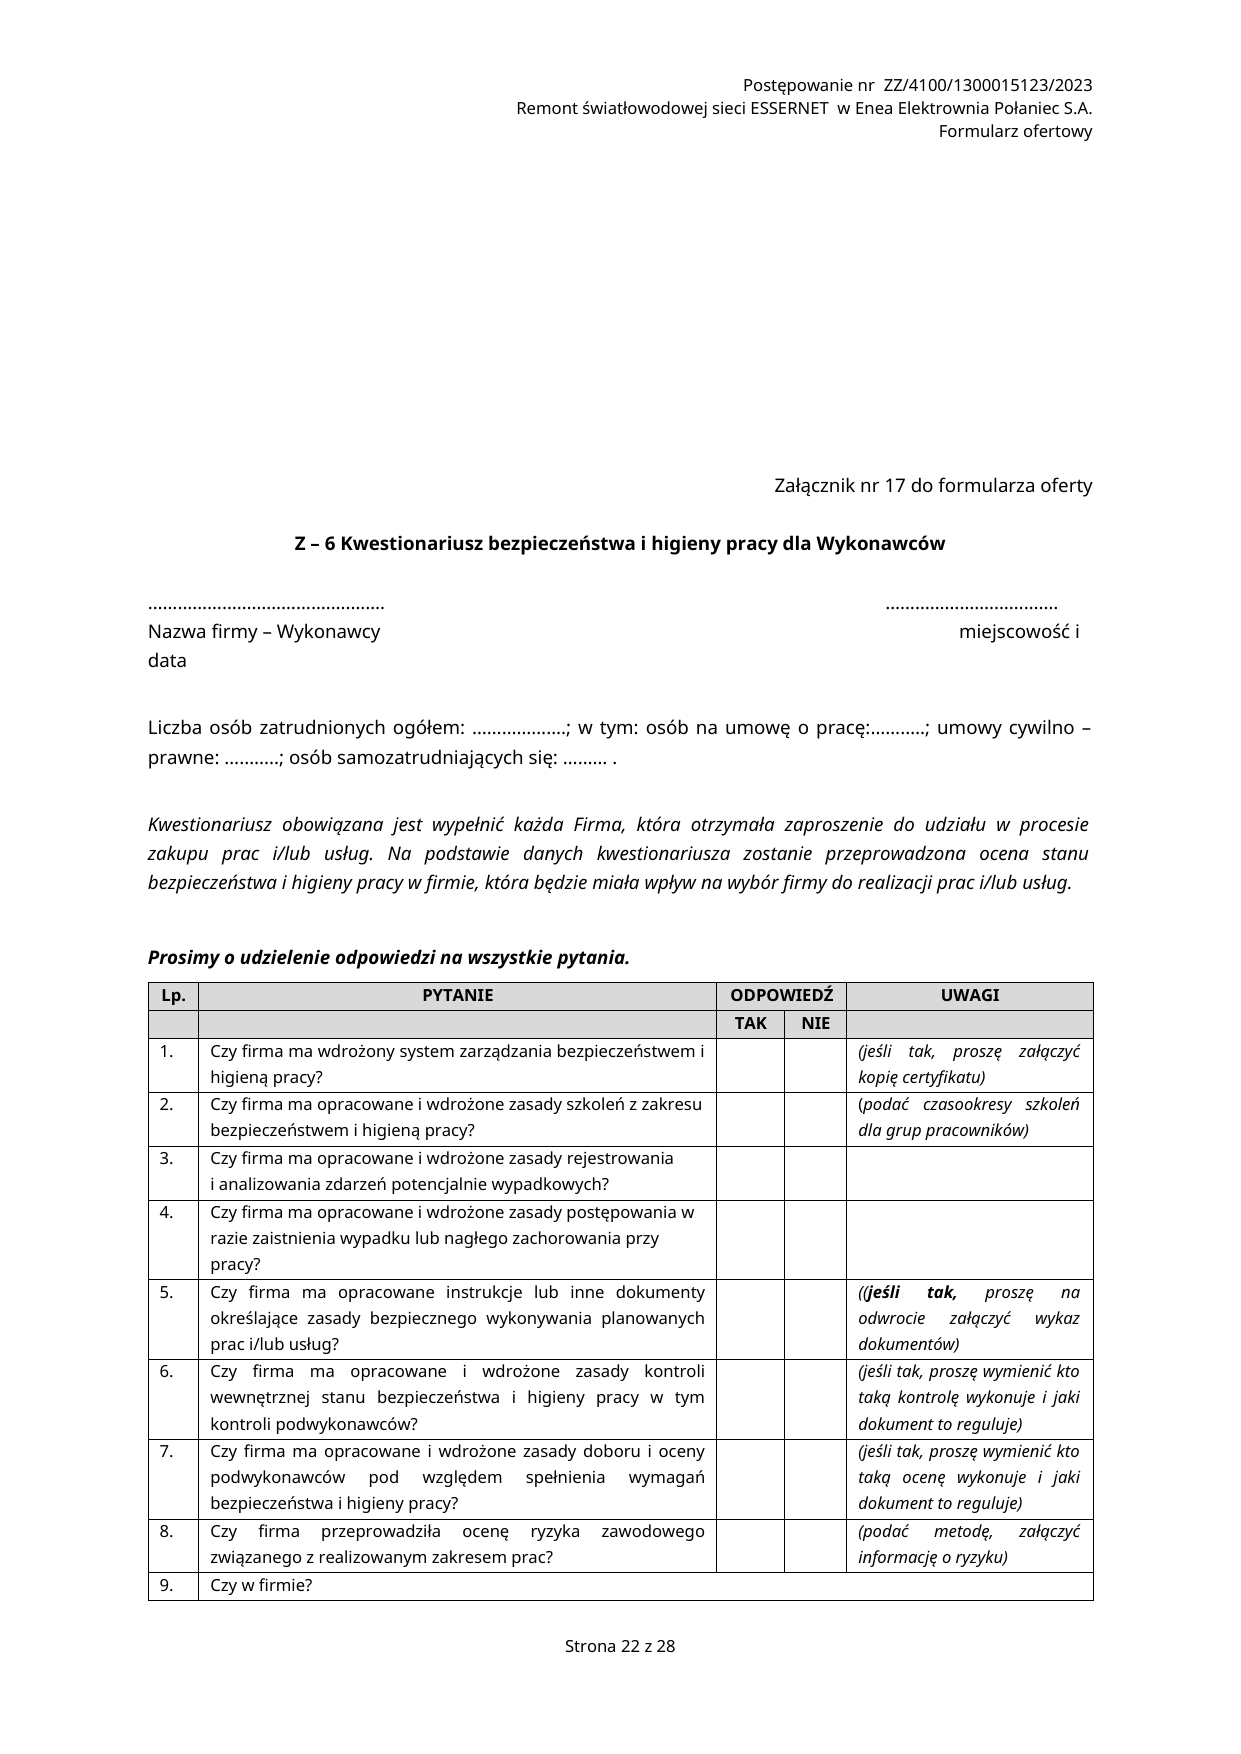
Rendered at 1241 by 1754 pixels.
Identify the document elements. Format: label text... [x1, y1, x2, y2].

table_cell (podać czasookresy szkoleń dla grup pracowników) [847, 1093, 1093, 1146]
table_cell Czy firma ma opracowane i wdrożone zasady postępowania w razie zaistnienia wypadku lub nagłego zachorowania przy pracy? [199, 1201, 716, 1279]
table_cell 6. [149, 1360, 198, 1439]
list Liczba osób zatrudnionych ogółem: ……………….; w tym: osób na umowę o pracę:…….….; umowy cywilno – prawne: ….…....; osób samozatrudniających się: ……… . [148, 715, 1093, 769]
text Nazwa firmy – Wykonawcy miejscowość i data [148, 618, 1093, 673]
table_cell [785, 1039, 846, 1092]
table_cell Czy firma ma opracowane i wdrożone zasady kontroli wewnętrznej stanu bezpieczeństwa i higieny pracy w tym kontroli podwykonawców? [199, 1360, 716, 1439]
table_cell [199, 1011, 716, 1038]
table_cell (podać metodę, załączyć informację o ryzyku) [847, 1520, 1093, 1572]
table_header ODPOWIEDŹ [717, 983, 846, 1010]
table_cell 3. [149, 1147, 198, 1200]
table_cell [785, 1440, 846, 1518]
table_cell [785, 1280, 846, 1359]
table_cell (jeśli tak, proszę wymienić kto taką kontrolę wykonuje i jaki dokument to reguluje) [847, 1360, 1093, 1439]
table_header UWAGI [847, 983, 1093, 1010]
table_cell [847, 1011, 1093, 1038]
table_cell 7. [149, 1440, 198, 1518]
table_cell [847, 1201, 1093, 1279]
table_cell [717, 1039, 784, 1092]
text Kwestionariusz obowiązana jest wypełnić każda Firma, która otrzymała zaproszenie do udziału w procesie zakupu prac i/lub usług. Na podstawie danych kwestionariusza zostanie przeprowadzona ocena stanu bezpieczeństwa i higieny pracy w firmie, która będzie miała wpływ na wybór firmy do realizacji prac i/lub usług. [148, 811, 1093, 895]
text …………………………………..……. ………………….……….… [148, 589, 1093, 615]
table_cell Czy firma ma opracowane instrukcje lub inne dokumenty określające zasady bezpiecznego wykonywania planowanych prac i/lub usług? [199, 1280, 716, 1359]
table_cell 8. [149, 1520, 198, 1572]
table_cell [717, 1280, 784, 1359]
table_cell 4. [149, 1201, 198, 1279]
table_cell (jeśli tak, proszę załączyć kopię certyfikatu) [847, 1039, 1093, 1092]
table_header PYTANIE [199, 983, 716, 1010]
table_cell [785, 1520, 846, 1572]
table_cell Czy firma ma wdrożony system zarządzania bezpieczeństwem i higieną pracy? [199, 1039, 716, 1092]
text Z – 6 Kwestionariusz bezpieczeństwa i higieny pracy dla Wykonawców [148, 531, 1093, 556]
table_cell [785, 1360, 846, 1439]
table_cell 1. [149, 1039, 198, 1092]
table_cell [785, 1147, 846, 1200]
table_cell [717, 1520, 784, 1572]
table_cell [717, 1360, 784, 1439]
table_cell [717, 1201, 784, 1279]
table_cell [149, 1011, 198, 1038]
table_cell Czy firma ma opracowane i wdrożone zasady doboru i oceny podwykonawców pod względem spełnienia wymagań bezpieczeństwa i higieny pracy? [199, 1440, 716, 1518]
table_cell 5. [149, 1280, 198, 1359]
table_cell (jeśli tak, proszę wymienić kto taką ocenę wykonuje i jaki dokument to reguluje) [847, 1440, 1093, 1518]
table_cell [785, 1201, 846, 1279]
table_cell [785, 1093, 846, 1146]
table_cell Czy firma ma opracowane i wdrożone zasady szkoleń z zakresu bezpieczeństwem i higieną pracy? [199, 1093, 716, 1146]
table_cell [717, 1440, 784, 1518]
table_header Lp. [149, 983, 198, 1010]
table_cell TAK [717, 1011, 784, 1038]
table_cell [847, 1147, 1093, 1200]
table_cell Czy w firmie? [199, 1573, 1093, 1600]
table_cell Czy firma ma opracowane i wdrożone zasady rejestrowania i analizowania zdarzeń potencjalnie wypadkowych? [199, 1147, 716, 1200]
table_cell Czy firma przeprowadziła ocenę ryzyka zawodowego związanego z realizowanym zakresem prac? [199, 1520, 716, 1572]
text Prosimy o udzielenie odpowiedzi na wszystkie pytania. [148, 944, 1093, 970]
table_cell 9. [149, 1573, 198, 1600]
table_cell 2. [149, 1093, 198, 1146]
table_cell [717, 1093, 784, 1146]
table_cell NIE [785, 1011, 846, 1038]
table_cell [717, 1147, 784, 1200]
text Załącznik nr 17 do formularza oferty [148, 472, 1093, 498]
table_cell ((jeśli tak, proszę na odwrocie załączyć wykaz dokumentów) [847, 1280, 1093, 1359]
